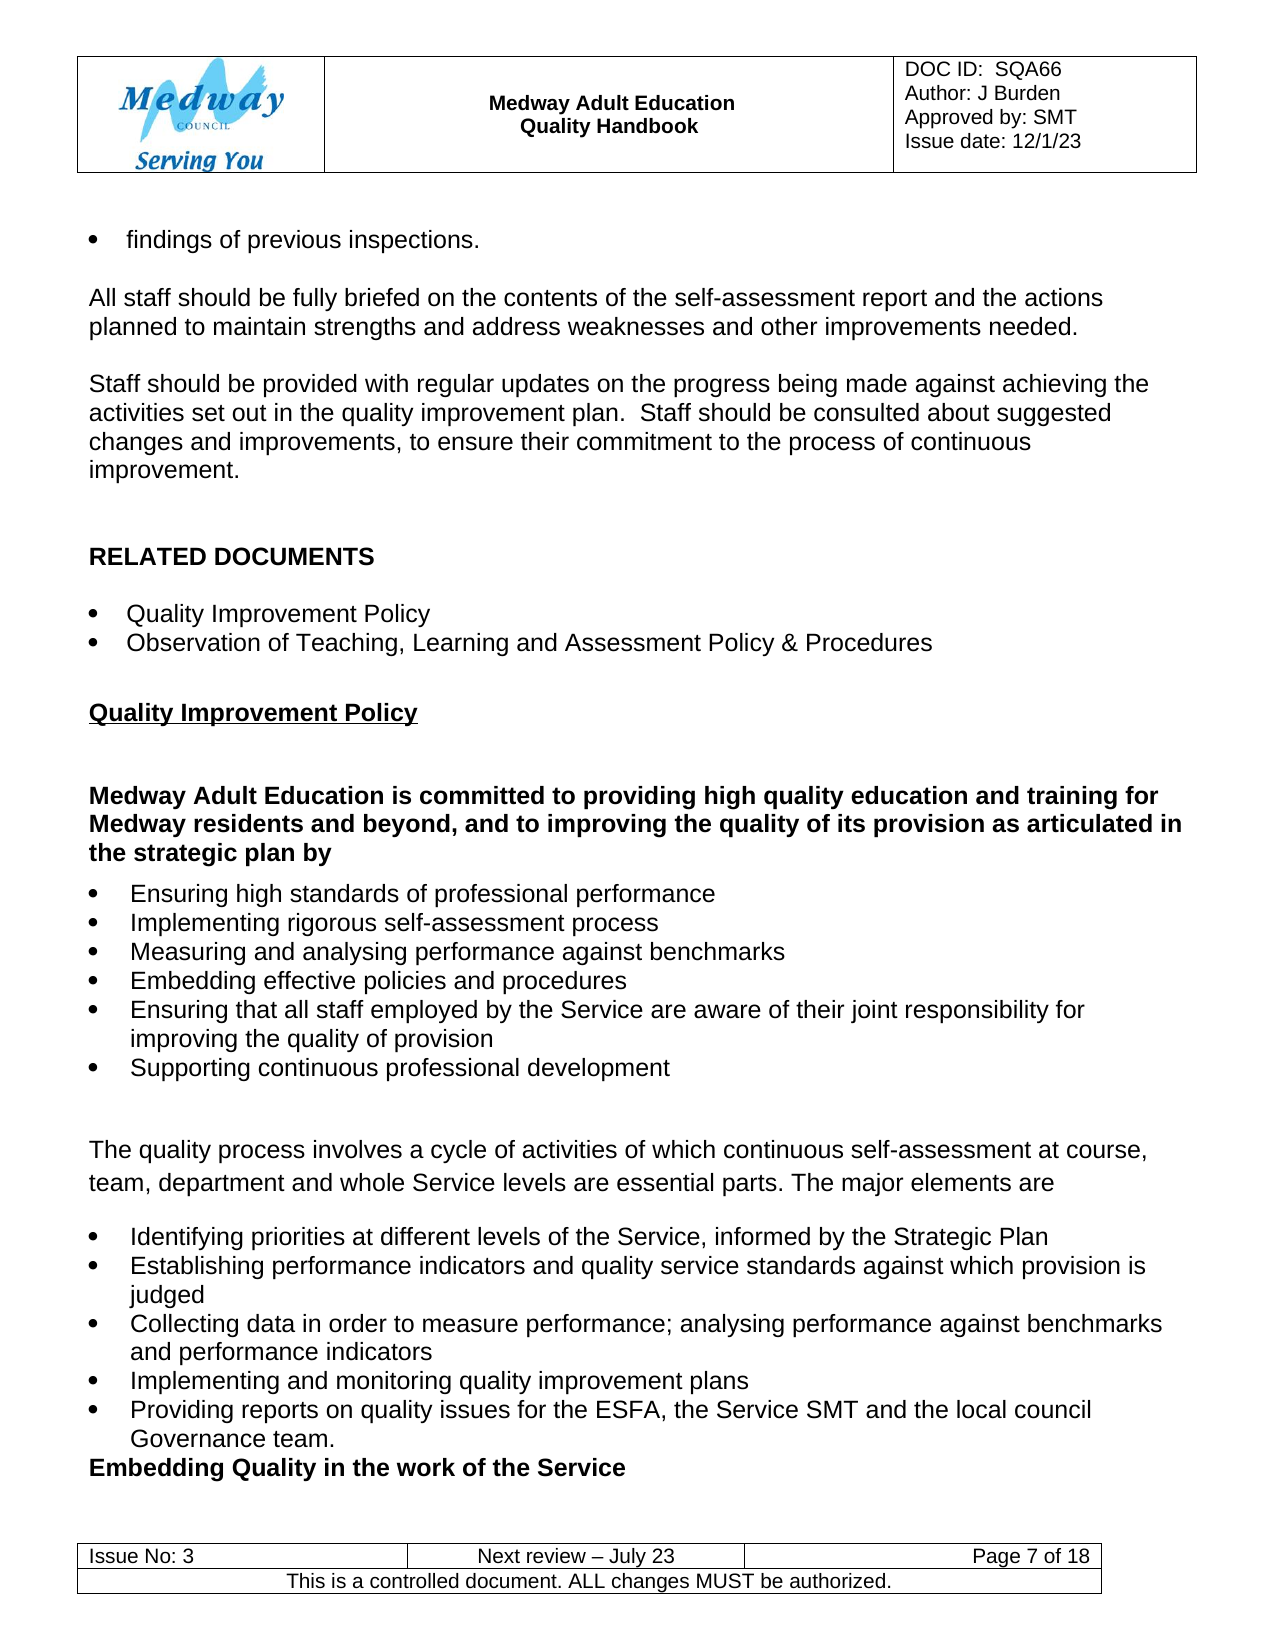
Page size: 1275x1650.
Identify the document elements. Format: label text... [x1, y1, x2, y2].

list Measuring and analysing performance against benchmarks [89, 937, 1186, 966]
list Supporting continuous professional development [89, 1052, 1186, 1081]
text RELATED DOCUMENTS [89, 542, 1186, 571]
list Collecting data in order to measure performance; analysing performance against benchmarks and performance indicators [89, 1308, 1186, 1366]
list Embedding effective policies and procedures [89, 966, 1186, 995]
text Embedding Quality in the work of the Service [89, 1453, 1186, 1481]
list Ensuring that all staff employed by the Service are aware of their joint responsibility for improving the quality of provision [89, 995, 1186, 1052]
list Providing reports on quality issues for the ESFA, the Service SMT and the local council Governance team. [89, 1395, 1186, 1453]
list Observation of Teaching, Learning and Assessment Policy & Procedures [89, 628, 1186, 657]
picture [118, 57, 284, 172]
list Quality Improvement Policy [89, 599, 1186, 628]
text Staff should be provided with regular updates on the progress being made against achieving the activities set out in the quality improvement plan. Staff should be consulted about suggested changes and improvements, to ensure their commitment to the process of continuous improvement. [89, 369, 1186, 484]
list findings of previous inspections. [89, 225, 1186, 254]
list Implementing rigorous self-assessment process [89, 908, 1186, 937]
text The quality process involves a cycle of activities of which continuous self-assessment at course, team, department and whole Service levels are essential parts. The major elements are [89, 1135, 1186, 1197]
text Quality Improvement Policy [89, 698, 1186, 727]
list Implementing and monitoring quality improvement plans [89, 1366, 1186, 1395]
list Establishing performance indicators and quality service standards against which provision is judged [89, 1251, 1186, 1308]
list Ensuring high standards of professional performance [89, 879, 1186, 908]
text All staff should be fully briefed on the contents of the self-assessment report and the actions planned to maintain strengths and address weaknesses and other improvements needed. [89, 283, 1186, 341]
text Medway Adult Education is committed to providing high quality education and training for Medway residents and beyond, and to improving the quality of its provision as articulated in the strategic plan by [89, 781, 1186, 867]
list Identifying priorities at different levels of the Service, informed by the Strategic Plan [89, 1222, 1186, 1251]
